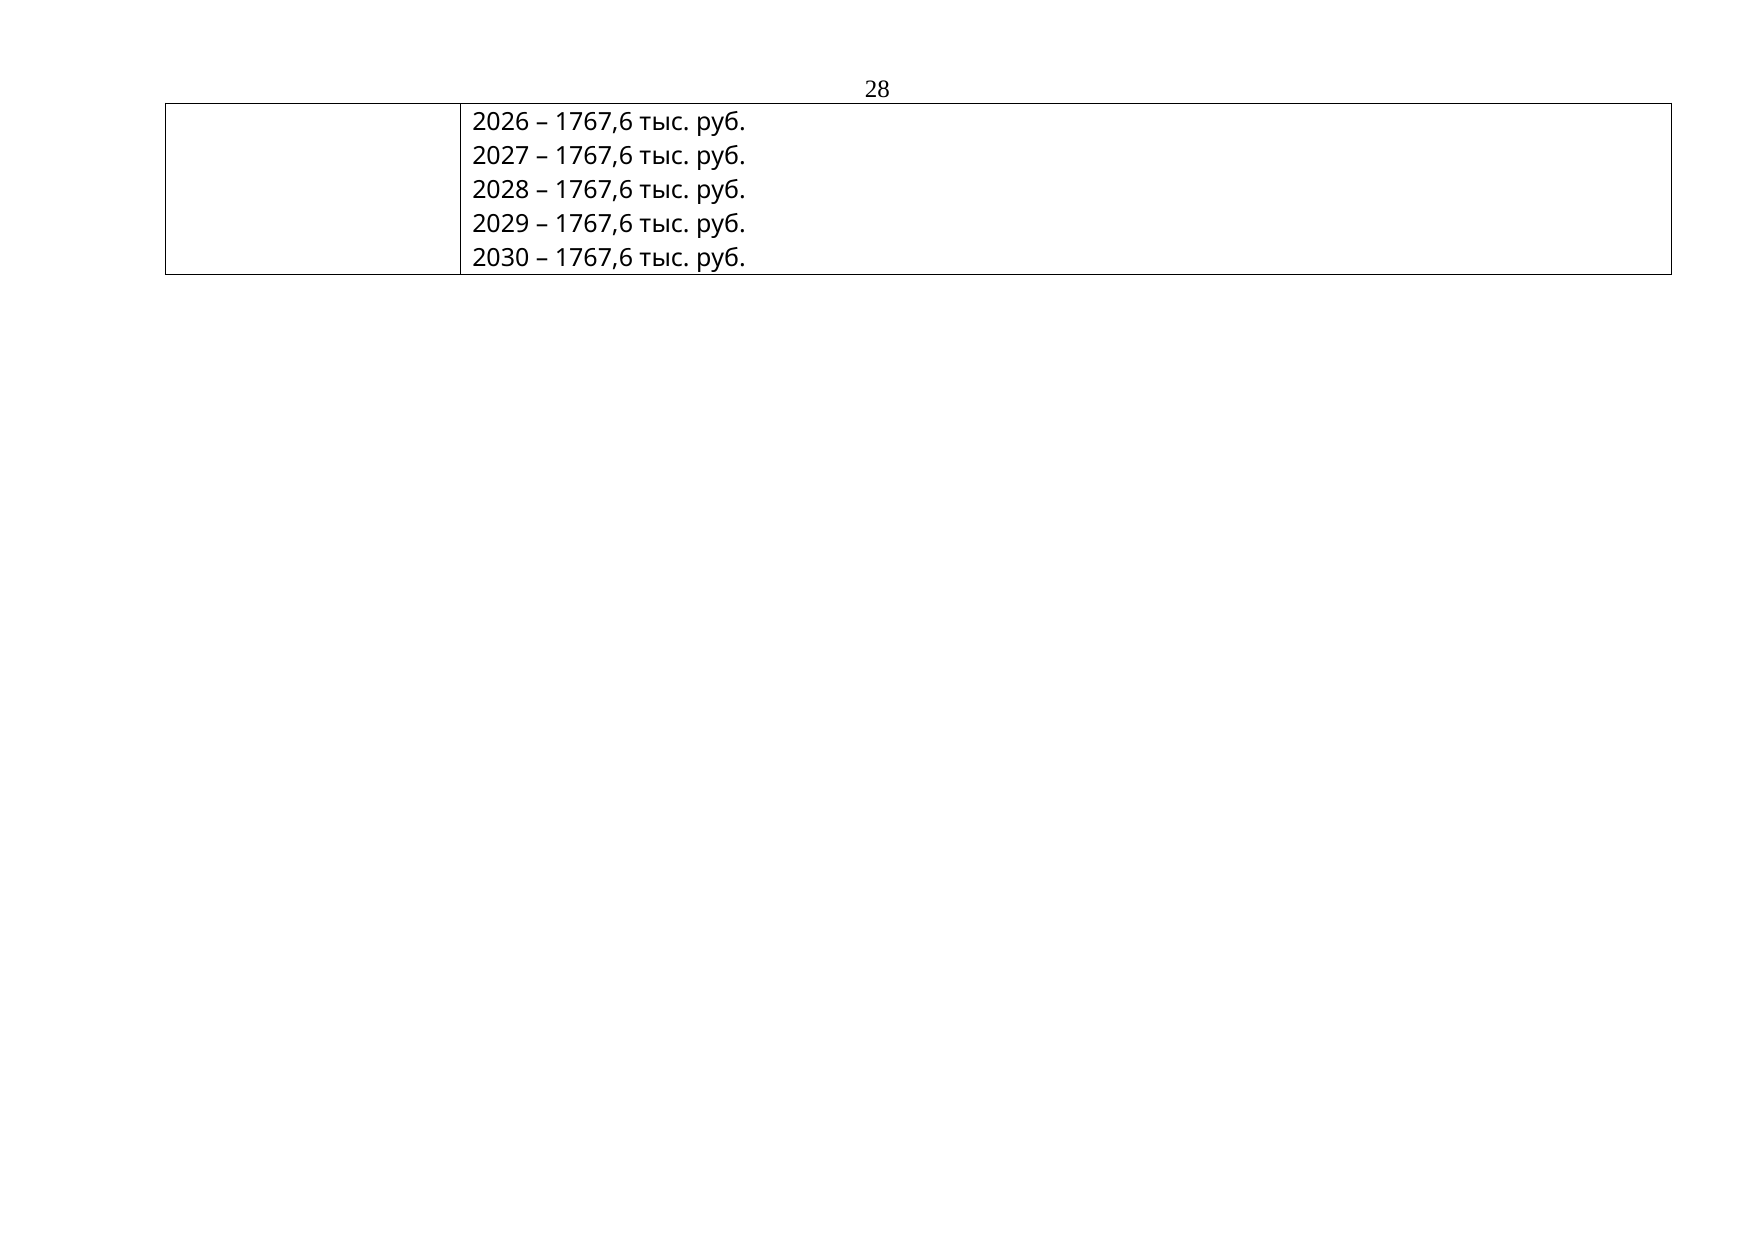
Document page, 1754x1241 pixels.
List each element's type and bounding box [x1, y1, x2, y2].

table_cell [461, 104, 1671, 274]
table_cell [166, 104, 460, 274]
